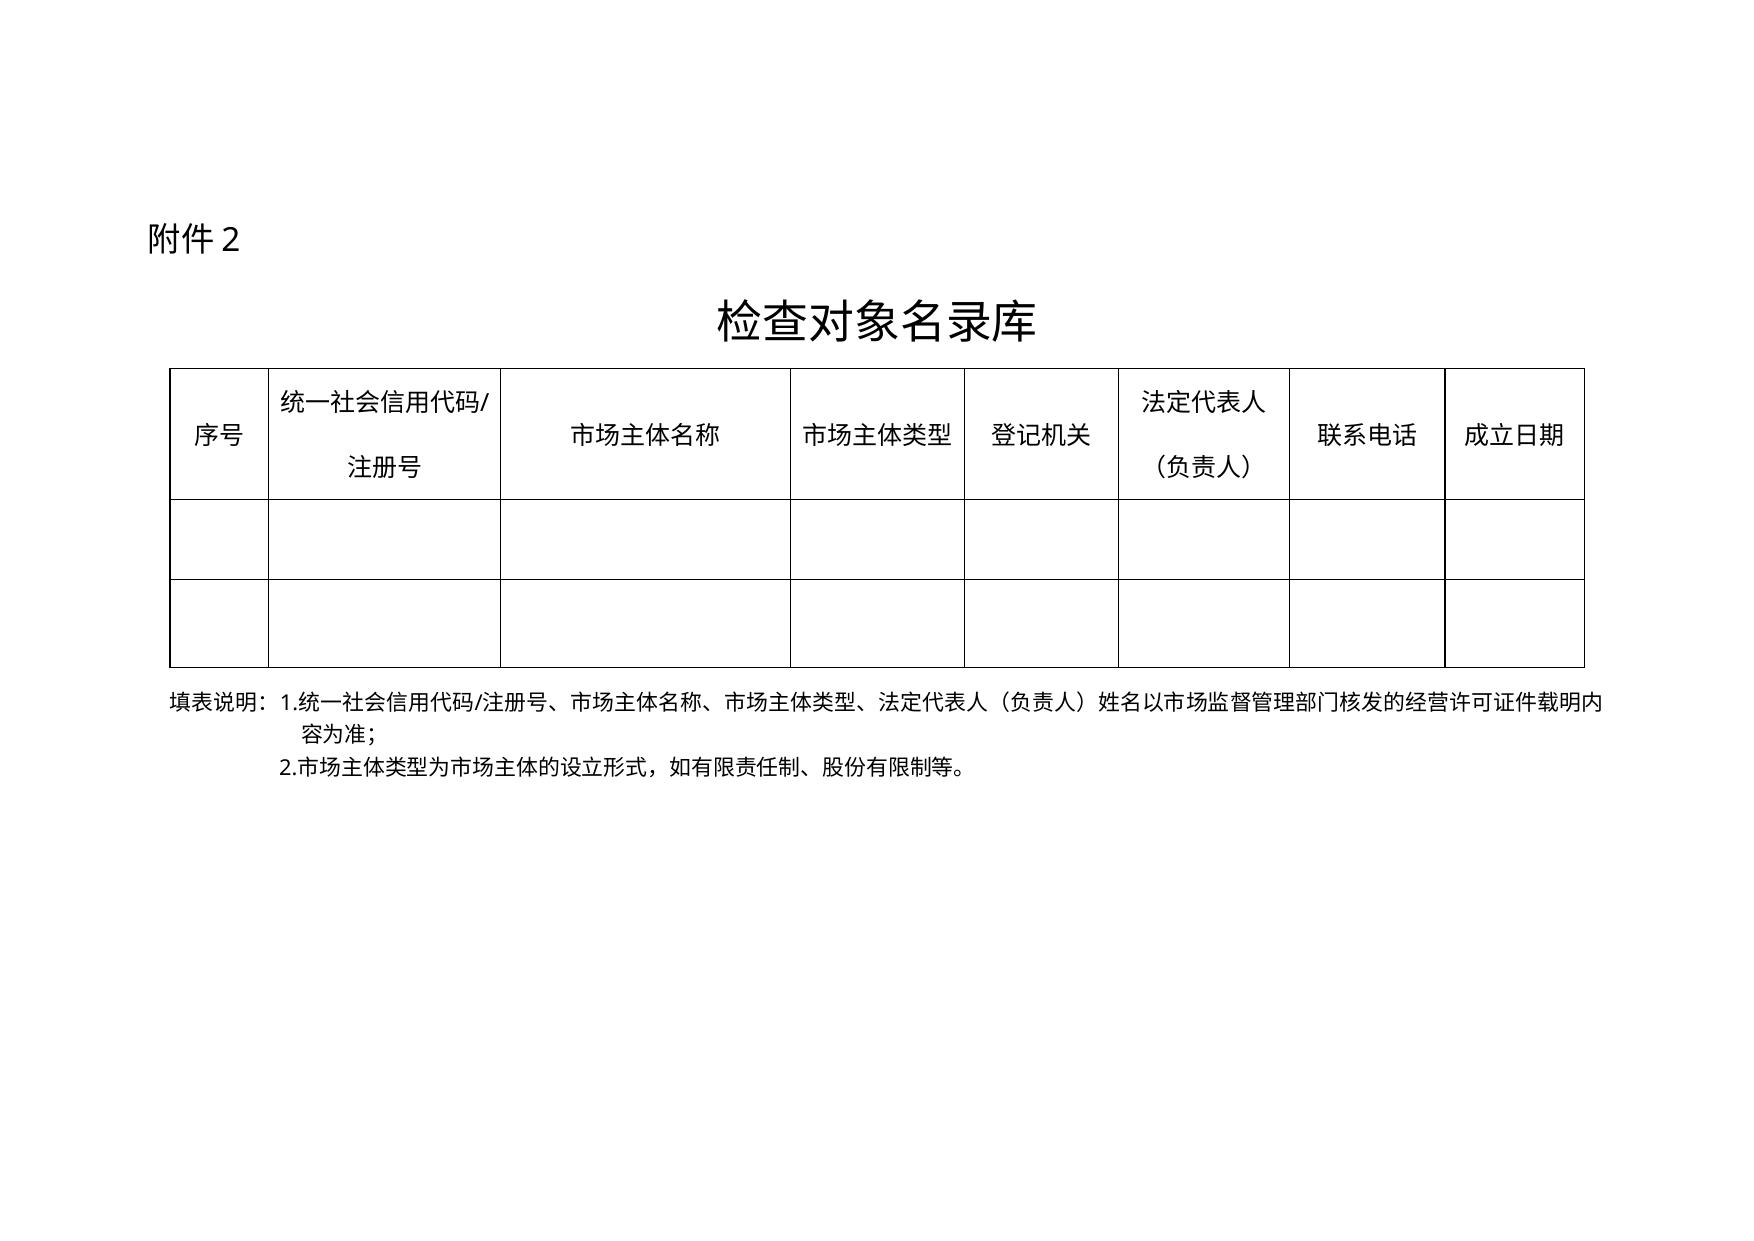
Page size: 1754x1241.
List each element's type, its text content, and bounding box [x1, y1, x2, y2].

table_cell [1290, 580, 1444, 667]
table_cell [791, 580, 964, 667]
table_cell [171, 500, 268, 579]
table_header 统一社会信用代码/注册号 [269, 369, 500, 498]
table_header 法定代表人 （负责人） [1119, 369, 1289, 498]
table_cell [965, 500, 1118, 579]
table_header 序号 [171, 369, 268, 498]
table_header 市场主体名称 [501, 369, 790, 498]
table_cell [1446, 580, 1584, 667]
text 附件2 [148, 205, 1606, 270]
table_header 市场主体类型 [791, 369, 964, 498]
text 检查对象名录库 [148, 270, 1606, 367]
table_cell [1119, 580, 1289, 667]
table_cell [1446, 500, 1584, 579]
table_cell [791, 500, 964, 579]
table_header 成立日期 [1446, 369, 1584, 498]
table_header 联系电话 [1290, 369, 1444, 498]
table_header 登记机关 [965, 369, 1118, 498]
table_cell [269, 500, 500, 579]
table_cell [269, 580, 500, 667]
text 2.市场主体类型为市场主体的设立形式，如有限责任制、股份有限制等。 [148, 749, 1606, 782]
text 填表说明：1.统一社会信用代码/注册号、市场主体名称、市场主体类型、法定代表人（负责人）姓名以市场监督管理部门核发的经营许可证件载明内容为准； [169, 684, 1606, 749]
table_cell [1119, 500, 1289, 579]
table_cell [965, 580, 1118, 667]
table_cell [171, 580, 268, 667]
table_cell [1290, 500, 1444, 579]
table_cell [501, 580, 790, 667]
table_cell [501, 500, 790, 579]
